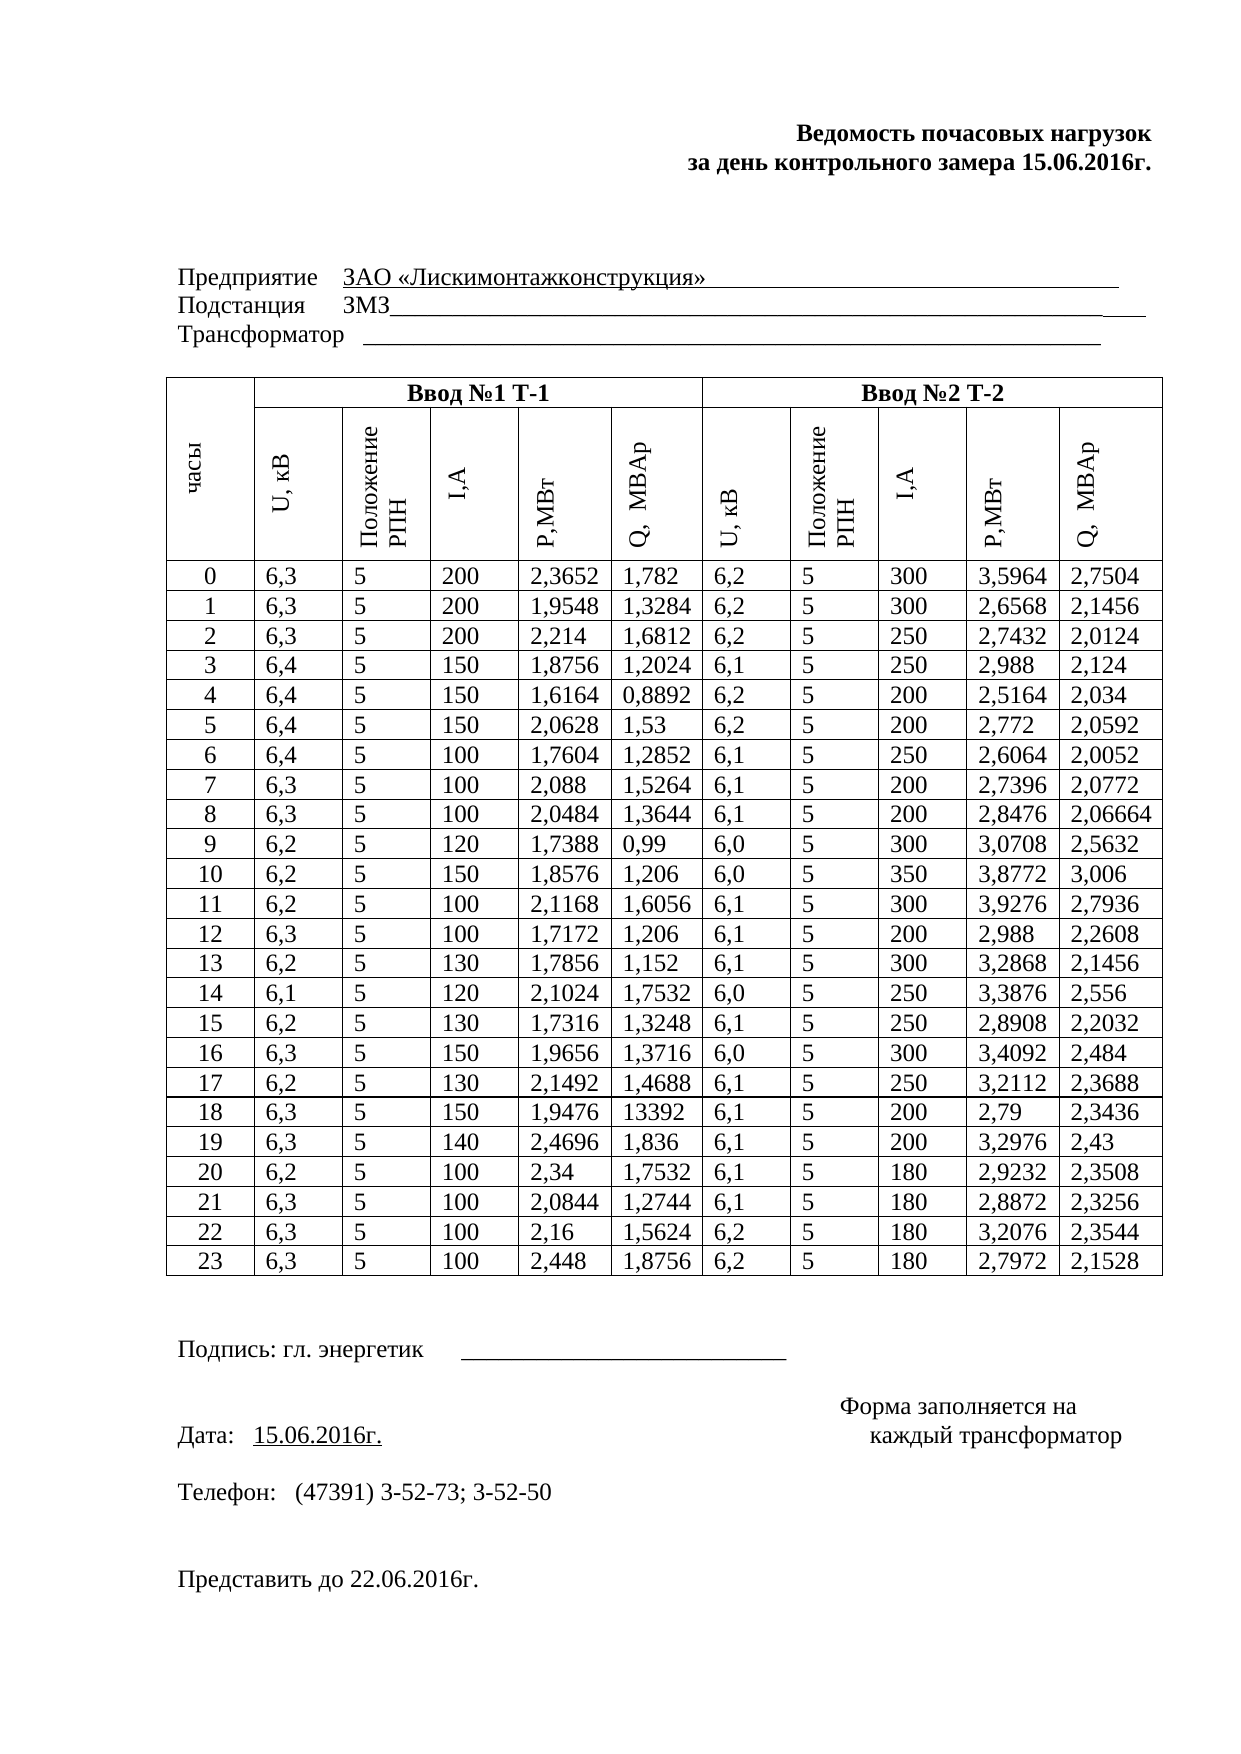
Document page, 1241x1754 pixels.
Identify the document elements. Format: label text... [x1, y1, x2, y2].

table_cell 5 [791, 1187, 878, 1216]
table_cell 2,34 [519, 1157, 611, 1186]
table_cell 250 [879, 740, 966, 769]
table_cell 1,9476 [519, 1098, 611, 1126]
table_cell 5 [343, 1246, 430, 1275]
table_cell 6,1 [703, 651, 790, 679]
table_cell 8 [167, 800, 254, 828]
table_cell 130 [431, 1068, 518, 1096]
table_cell 6,4 [255, 651, 342, 679]
table_cell 10 [167, 859, 254, 888]
table_cell 1,206 [612, 859, 702, 888]
table_cell 2,3652 [519, 561, 611, 590]
table_cell 5 [791, 919, 878, 947]
table_cell 5 [791, 1217, 878, 1245]
table_cell 200 [879, 800, 966, 828]
table_cell 5 [791, 978, 878, 1007]
table_cell 150 [431, 651, 518, 679]
table_cell 1,5624 [612, 1217, 702, 1245]
table_cell 150 [431, 1038, 518, 1067]
table_cell 5 [343, 1187, 430, 1216]
table_cell 5 [343, 1098, 430, 1126]
table_cell 5 [791, 1127, 878, 1156]
table_cell 350 [879, 859, 966, 888]
table_cell 6,3 [255, 621, 342, 649]
table_cell 6,0 [703, 978, 790, 1007]
table_cell 5 [343, 978, 430, 1007]
table_cell 250 [879, 1068, 966, 1096]
table_cell 2,214 [519, 621, 611, 649]
table_cell 1,782 [612, 561, 702, 590]
table_cell 6,2 [255, 889, 342, 918]
table_cell 3,5964 [967, 561, 1059, 590]
table_cell 21 [167, 1187, 254, 1216]
table_cell 1 [167, 591, 254, 620]
table_cell 17 [167, 1068, 254, 1096]
table_cell 2,0772 [1060, 770, 1162, 798]
table_cell 5 [343, 1157, 430, 1186]
table_cell 1,7316 [519, 1008, 611, 1037]
table_cell 100 [431, 800, 518, 828]
table_cell Q, МВАр [612, 408, 702, 560]
table_cell 2,0844 [519, 1187, 611, 1216]
table_cell 100 [431, 1246, 518, 1275]
table_cell 2,6064 [967, 740, 1059, 769]
table_cell 6,2 [255, 829, 342, 858]
table_cell 1,7532 [612, 1157, 702, 1186]
table_cell 6,3 [255, 1246, 342, 1275]
table_cell 6,1 [703, 1157, 790, 1186]
table_cell 5 [343, 621, 430, 649]
table_cell 300 [879, 829, 966, 858]
table_cell 2,2608 [1060, 919, 1162, 947]
table_cell 1,6056 [612, 889, 702, 918]
table_cell 0,99 [612, 829, 702, 858]
table_cell 300 [879, 949, 966, 977]
table_cell 3 [167, 651, 254, 679]
table_cell 2,3688 [1060, 1068, 1162, 1096]
table_cell 6,4 [255, 710, 342, 739]
table_cell 2,988 [967, 919, 1059, 947]
table_cell 300 [879, 889, 966, 918]
table_cell 6,3 [255, 919, 342, 947]
table_cell 2,0052 [1060, 740, 1162, 769]
table_cell 6,2 [255, 1157, 342, 1186]
table_cell 6,1 [703, 1098, 790, 1126]
table_cell 6 [167, 740, 254, 769]
table_cell I,A [431, 408, 518, 560]
table_cell 6,1 [703, 740, 790, 769]
table_cell 100 [431, 1157, 518, 1186]
table_cell 5 [791, 800, 878, 828]
table_cell 5 [791, 680, 878, 709]
table_cell 6,1 [255, 978, 342, 1007]
table_cell 2,2032 [1060, 1008, 1162, 1037]
table_cell 1,836 [612, 1127, 702, 1156]
table_cell Положение РПН [343, 408, 430, 560]
text Телефон: (47391) 3-52-73; 3-52-50 [177, 1477, 1152, 1506]
table_cell 300 [879, 561, 966, 590]
table_cell 140 [431, 1127, 518, 1156]
text Форма заполняется на [177, 1391, 1152, 1420]
text Дата: 15.06.2016г. каждый трансформатор [177, 1420, 1152, 1449]
table_cell 0,8892 [612, 680, 702, 709]
text за день контрольного замера 15.06.2016г. [177, 147, 1152, 176]
table_cell 6,1 [703, 1068, 790, 1096]
table_cell 200 [431, 561, 518, 590]
table_cell 5 [343, 859, 430, 888]
table_cell 5 [791, 889, 878, 918]
table_cell 1,6164 [519, 680, 611, 709]
table_cell 2 [167, 621, 254, 649]
table_cell U, кВ [255, 408, 342, 560]
table_cell 6,1 [703, 770, 790, 798]
table_cell 200 [431, 621, 518, 649]
table_cell 3,9276 [967, 889, 1059, 918]
table_cell 5 [791, 829, 878, 858]
table_cell 19 [167, 1127, 254, 1156]
table_cell 6,1 [703, 889, 790, 918]
table_cell 6,3 [255, 591, 342, 620]
table_cell 2,3508 [1060, 1157, 1162, 1186]
table_cell 5 [343, 740, 430, 769]
table_cell 12 [167, 919, 254, 947]
table_cell 5 [791, 591, 878, 620]
table_cell 200 [879, 770, 966, 798]
table_cell 6,2 [703, 680, 790, 709]
table_cell 2,8476 [967, 800, 1059, 828]
table_cell 6,2 [255, 859, 342, 888]
text Представить до 22.06.2016г. [177, 1564, 1152, 1592]
table_cell 6,1 [703, 800, 790, 828]
table_cell 2,1024 [519, 978, 611, 1007]
table_cell 6,2 [703, 1217, 790, 1245]
table_cell 5 [343, 949, 430, 977]
text Подпись: гл. энергетик __________________________ [177, 1334, 1152, 1362]
table_cell 0 [167, 561, 254, 590]
table_cell 6,0 [703, 1038, 790, 1067]
table_cell 6,3 [255, 800, 342, 828]
table_cell 300 [879, 1038, 966, 1067]
table_cell 6,1 [703, 1127, 790, 1156]
table_cell 250 [879, 1008, 966, 1037]
table_cell 2,3544 [1060, 1217, 1162, 1245]
table_cell 200 [431, 591, 518, 620]
table_cell 5 [343, 1068, 430, 1096]
table_cell 1,53 [612, 710, 702, 739]
table_cell 1,7532 [612, 978, 702, 1007]
table_cell 11 [167, 889, 254, 918]
table_header Ввод №1 Т-1 [255, 378, 702, 407]
table_cell 2,4696 [519, 1127, 611, 1156]
table_cell 6,3 [255, 1127, 342, 1156]
table_cell 2,6568 [967, 591, 1059, 620]
table_cell 2,06664 [1060, 800, 1162, 828]
table_cell 6,2 [703, 1246, 790, 1275]
table_cell 2,7432 [967, 621, 1059, 649]
table_cell 200 [879, 680, 966, 709]
table_cell 9 [167, 829, 254, 858]
table_cell 100 [431, 919, 518, 947]
table_cell 2,1168 [519, 889, 611, 918]
table_cell 300 [879, 591, 966, 620]
table_cell 23 [167, 1246, 254, 1275]
table_cell 2,43 [1060, 1127, 1162, 1156]
table_cell 6,4 [255, 680, 342, 709]
table_cell 1,9548 [519, 591, 611, 620]
table_cell 5 [343, 680, 430, 709]
table_cell 5 [343, 1217, 430, 1245]
table_cell 6,3 [255, 561, 342, 590]
table_cell 6,3 [255, 770, 342, 798]
table_cell 100 [431, 889, 518, 918]
table_cell 5 [343, 770, 430, 798]
table_cell 5 [791, 621, 878, 649]
table_cell 250 [879, 621, 966, 649]
table_cell 5 [791, 1157, 878, 1186]
table_cell 180 [879, 1246, 966, 1275]
table_cell 18 [167, 1098, 254, 1126]
table_cell 1,9656 [519, 1038, 611, 1067]
table_cell 5 [791, 949, 878, 977]
table_cell 1,7604 [519, 740, 611, 769]
table_cell 6,1 [703, 919, 790, 947]
table_cell 5 [791, 710, 878, 739]
table_cell 5 [343, 591, 430, 620]
table_cell 2,3256 [1060, 1187, 1162, 1216]
text Подстанция ЗМЗ_________________________________________________________ [177, 291, 1152, 319]
table_cell 1,5264 [612, 770, 702, 798]
table_cell 2,448 [519, 1246, 611, 1275]
table_cell 1,8756 [519, 651, 611, 679]
text Ведомость почасовых нагрузок [177, 118, 1152, 147]
table_cell 130 [431, 949, 518, 977]
table_cell 16 [167, 1038, 254, 1067]
table_cell 2,556 [1060, 978, 1162, 1007]
table_cell 1,8576 [519, 859, 611, 888]
table_cell 2,988 [967, 651, 1059, 679]
table_cell 180 [879, 1217, 966, 1245]
table_cell 2,484 [1060, 1038, 1162, 1067]
table_header Ввод №2 Т-2 [703, 378, 1162, 407]
table_cell 2,9232 [967, 1157, 1059, 1186]
table_cell 5 [343, 889, 430, 918]
table_cell 2,5632 [1060, 829, 1162, 858]
table_cell 1,2024 [612, 651, 702, 679]
table_cell 2,8872 [967, 1187, 1059, 1216]
table_cell I,A [879, 408, 966, 560]
table_cell 2,1492 [519, 1068, 611, 1096]
table_cell 250 [879, 651, 966, 679]
table_cell 150 [431, 710, 518, 739]
table_cell 1,6812 [612, 621, 702, 649]
table_cell 2,0592 [1060, 710, 1162, 739]
table_cell 6,0 [703, 829, 790, 858]
table_cell 1,7172 [519, 919, 611, 947]
table_cell 5 [343, 1008, 430, 1037]
table_cell 180 [879, 1187, 966, 1216]
table_cell 1,2852 [612, 740, 702, 769]
table_cell 130 [431, 1008, 518, 1037]
table_cell 1,3644 [612, 800, 702, 828]
table_cell 6,2 [703, 561, 790, 590]
table_cell 1,3284 [612, 591, 702, 620]
table_cell U, кВ [703, 408, 790, 560]
table_cell 6,0 [703, 859, 790, 888]
table_cell 2,034 [1060, 680, 1162, 709]
table_cell 6,3 [255, 1187, 342, 1216]
table_cell 6,1 [703, 949, 790, 977]
table_cell 6,1 [703, 1187, 790, 1216]
table_cell 100 [431, 770, 518, 798]
table_cell 2,0628 [519, 710, 611, 739]
table_cell 5 [343, 919, 430, 947]
table_cell 200 [879, 1127, 966, 1156]
table_cell 250 [879, 978, 966, 1007]
table_header часы [167, 378, 254, 560]
table_cell 120 [431, 829, 518, 858]
table_cell 5 [343, 561, 430, 590]
table_cell 13392 [612, 1098, 702, 1126]
table_cell 2,1456 [1060, 591, 1162, 620]
table_cell 3,2076 [967, 1217, 1059, 1245]
table_cell Положение РПН [791, 408, 878, 560]
table_cell 2,7396 [967, 770, 1059, 798]
table_cell 2,7936 [1060, 889, 1162, 918]
table_cell 2,124 [1060, 651, 1162, 679]
table_cell 1,3716 [612, 1038, 702, 1067]
table_cell 3,006 [1060, 859, 1162, 888]
table_cell 4 [167, 680, 254, 709]
table_cell 2,7972 [967, 1246, 1059, 1275]
table_cell 1,3248 [612, 1008, 702, 1037]
table_cell 5 [167, 710, 254, 739]
table_cell 120 [431, 978, 518, 1007]
table_cell 5 [791, 1098, 878, 1126]
table_cell 5 [343, 651, 430, 679]
table_cell 6,2 [703, 591, 790, 620]
table_cell 5 [791, 1008, 878, 1037]
table_cell 2,5164 [967, 680, 1059, 709]
table_cell 2,79 [967, 1098, 1059, 1126]
table_cell 3,3876 [967, 978, 1059, 1007]
table_cell 3,2112 [967, 1068, 1059, 1096]
table_cell 3,4092 [967, 1038, 1059, 1067]
table_cell 5 [791, 561, 878, 590]
table_cell P,MВт [519, 408, 611, 560]
table_cell 22 [167, 1217, 254, 1245]
table_cell 2,1528 [1060, 1246, 1162, 1275]
table_cell 200 [879, 1098, 966, 1126]
table_cell 6,2 [703, 621, 790, 649]
table_cell 2,088 [519, 770, 611, 798]
table_cell 2,0484 [519, 800, 611, 828]
table_cell 1,152 [612, 949, 702, 977]
table_cell 5 [343, 800, 430, 828]
table_cell 2,0124 [1060, 621, 1162, 649]
table_cell 5 [791, 1038, 878, 1067]
table_cell 100 [431, 1187, 518, 1216]
table_cell 6,3 [255, 1038, 342, 1067]
table_cell Q, МВАр [1060, 408, 1162, 560]
table_cell 150 [431, 1098, 518, 1126]
table_cell 200 [879, 710, 966, 739]
table_cell 5 [343, 1038, 430, 1067]
table_cell 2,8908 [967, 1008, 1059, 1037]
table_cell 1,8756 [612, 1246, 702, 1275]
table_cell 5 [791, 1068, 878, 1096]
table_cell 2,1456 [1060, 949, 1162, 977]
table_cell 15 [167, 1008, 254, 1037]
table_cell 100 [431, 740, 518, 769]
table_cell 5 [791, 859, 878, 888]
table_cell 5 [343, 1127, 430, 1156]
table_cell 1,7388 [519, 829, 611, 858]
table_cell 3,2868 [967, 949, 1059, 977]
text Трансформатор ___________________________________________________________ [177, 319, 1152, 348]
table_cell 1,7856 [519, 949, 611, 977]
table_cell 6,4 [255, 740, 342, 769]
table_cell 6,2 [255, 1068, 342, 1096]
table_cell 3,0708 [967, 829, 1059, 858]
table_cell 3,2976 [967, 1127, 1059, 1156]
table_cell 1,4688 [612, 1068, 702, 1096]
table_cell P,MВт [967, 408, 1059, 560]
table_cell 180 [879, 1157, 966, 1186]
table_cell 13 [167, 949, 254, 977]
table_cell 2,7504 [1060, 561, 1162, 590]
table_cell 6,2 [255, 949, 342, 977]
table_cell 2,3436 [1060, 1098, 1162, 1126]
table_cell 2,772 [967, 710, 1059, 739]
table_cell 6,2 [703, 710, 790, 739]
text Предприятие ЗАО «Лискимонтажконструкция» [177, 262, 1152, 291]
table_cell 200 [879, 919, 966, 947]
table_cell 5 [343, 829, 430, 858]
table_cell 6,3 [255, 1217, 342, 1245]
table_cell 3,8772 [967, 859, 1059, 888]
table_cell 7 [167, 770, 254, 798]
table_cell 6,1 [703, 1008, 790, 1037]
table_cell 5 [791, 651, 878, 679]
table_cell 2,16 [519, 1217, 611, 1245]
table_cell 1,206 [612, 919, 702, 947]
table_cell 100 [431, 1217, 518, 1245]
table_cell 5 [343, 710, 430, 739]
table_cell 6,2 [255, 1008, 342, 1037]
table_cell 150 [431, 859, 518, 888]
table_cell 5 [791, 740, 878, 769]
table_cell 20 [167, 1157, 254, 1186]
table_cell 1,2744 [612, 1187, 702, 1216]
table_cell 150 [431, 680, 518, 709]
table_cell 5 [791, 1246, 878, 1275]
table_cell 6,3 [255, 1098, 342, 1126]
table_cell 14 [167, 978, 254, 1007]
table_cell 5 [791, 770, 878, 798]
